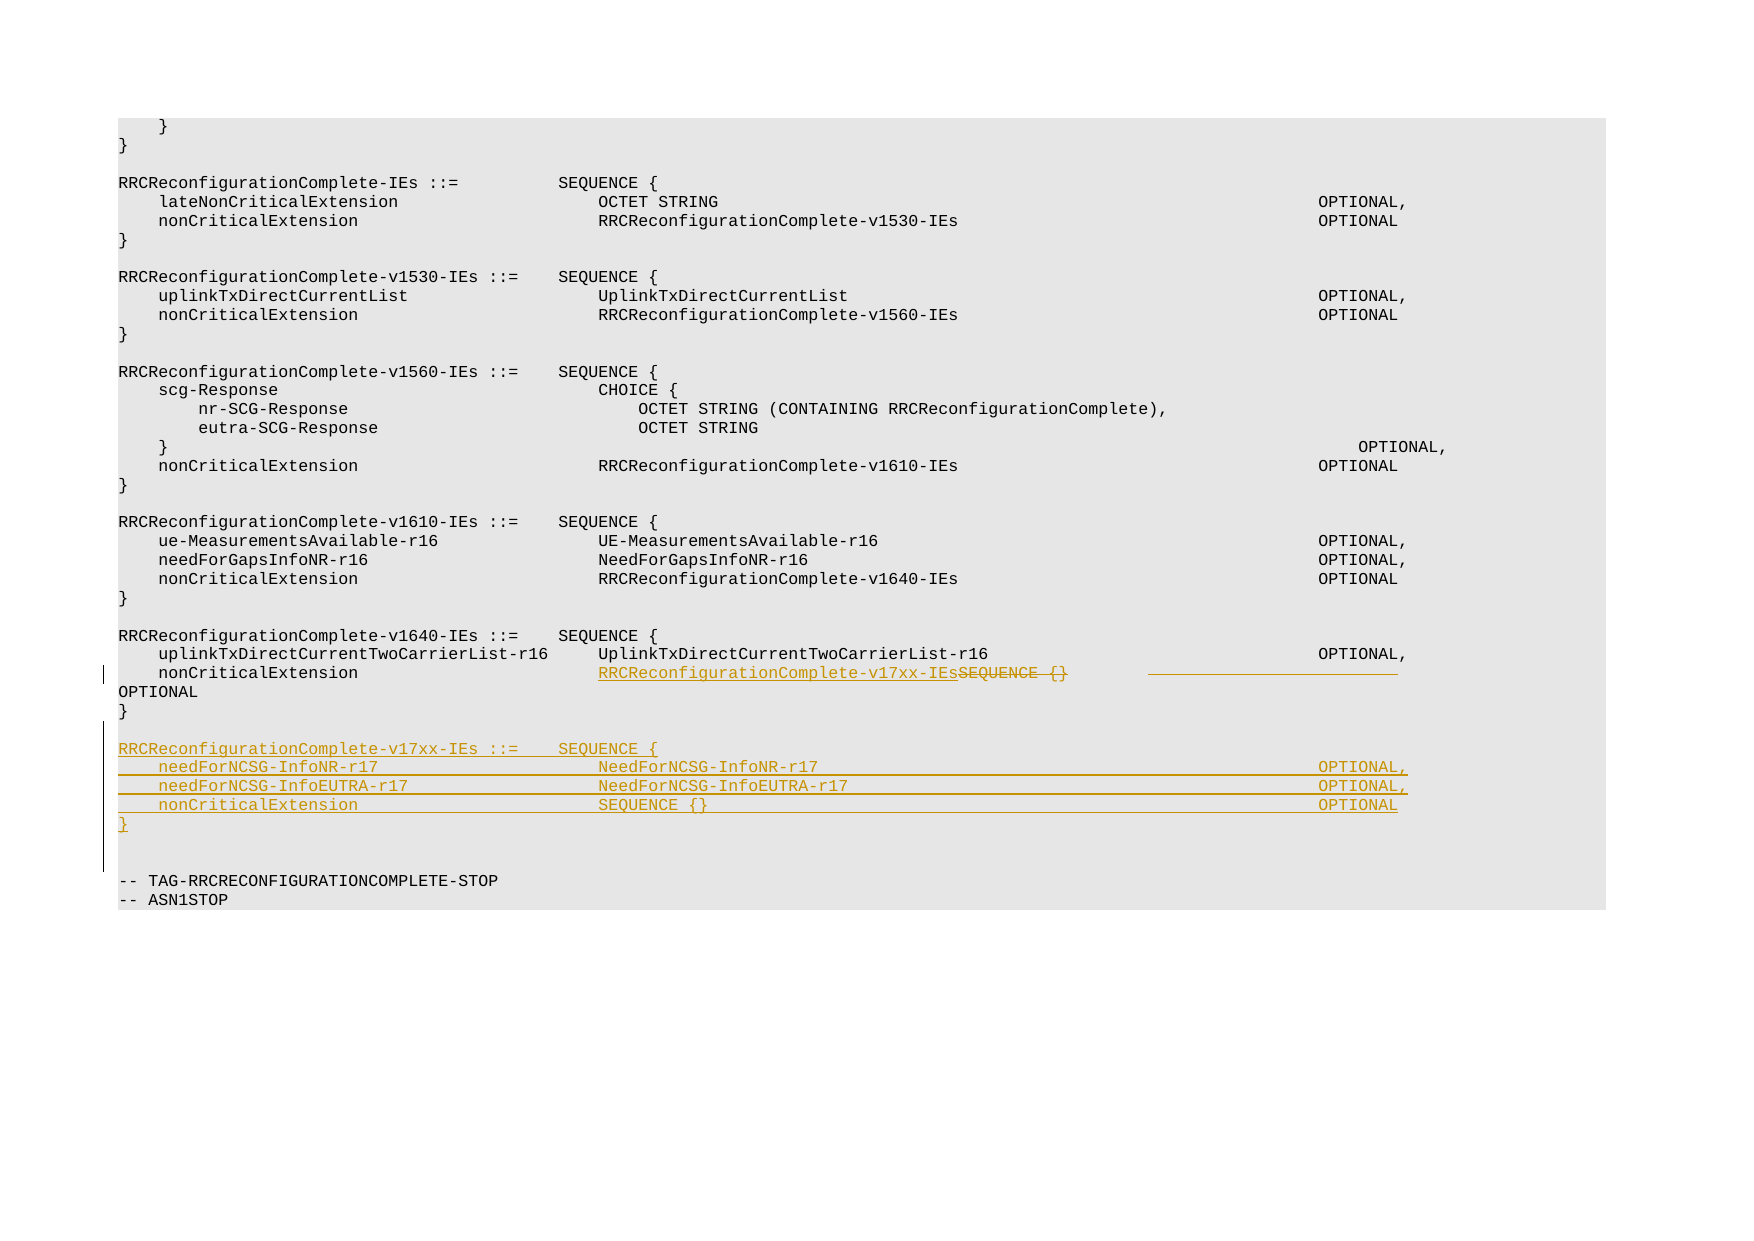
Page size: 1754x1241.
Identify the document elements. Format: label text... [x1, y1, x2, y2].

text RRCReconfigurationComplete-v1560-IEs ::= SEQUENCE { [118, 363, 1606, 382]
text } OPTIONAL, [118, 438, 1606, 457]
text needForGapsInfoNR-r16 NeedForGapsInfoNR-r16 OPTIONAL, [118, 552, 1606, 571]
text } [118, 231, 1606, 250]
text nonCriticalExtension RRCReconfigurationComplete-v1610-IEs OPTIONAL [118, 457, 1606, 476]
text RRCReconfigurationComplete-IEs ::= SEQUENCE { [118, 174, 1606, 193]
text eutra-SCG-Response OCTET STRING [118, 420, 1606, 438]
text nr-SCG-Response OCTET STRING (CONTAINING RRCReconfigurationComplete), [118, 401, 1606, 420]
text RRCReconfigurationComplete-v1640-IEs ::= SEQUENCE { [118, 627, 1606, 646]
text -- TAG-RRCRECONFIGURATIONCOMPLETE-STOP [118, 872, 1606, 891]
text } [118, 137, 1606, 156]
text ue-MeasurementsAvailable-r16 UE-MeasurementsAvailable-r16 OPTIONAL, [118, 533, 1606, 552]
text nonCriticalExtension RRCReconfigurationComplete-v1560-IEs OPTIONAL [118, 307, 1606, 325]
text uplinkTxDirectCurrentTwoCarrierList-r16 UplinkTxDirectCurrentTwoCarrierList-r16 OPTIONAL, [118, 646, 1606, 665]
text RRCReconfigurationComplete-v1530-IEs ::= SEQUENCE { [118, 269, 1606, 288]
text lateNonCriticalExtension OCTET STRING OPTIONAL, [118, 193, 1606, 212]
text } [118, 118, 1606, 137]
text nonCriticalExtension RRCReconfigurationComplete-v1640-IEs OPTIONAL [118, 571, 1606, 589]
text } [118, 702, 1606, 721]
text } [118, 476, 1606, 495]
text } [118, 325, 1606, 344]
text scg-Response CHOICE { [118, 382, 1606, 401]
text -- ASN1STOP [118, 891, 1606, 910]
text nonCriticalExtension OPTIONAL [118, 665, 1606, 702]
text nonCriticalExtension RRCReconfigurationComplete-v1530-IEs OPTIONAL [118, 212, 1606, 231]
text uplinkTxDirectCurrentList UplinkTxDirectCurrentList OPTIONAL, [118, 288, 1606, 307]
text } [118, 589, 1606, 608]
text RRCReconfigurationComplete-v1610-IEs ::= SEQUENCE { [118, 514, 1606, 533]
